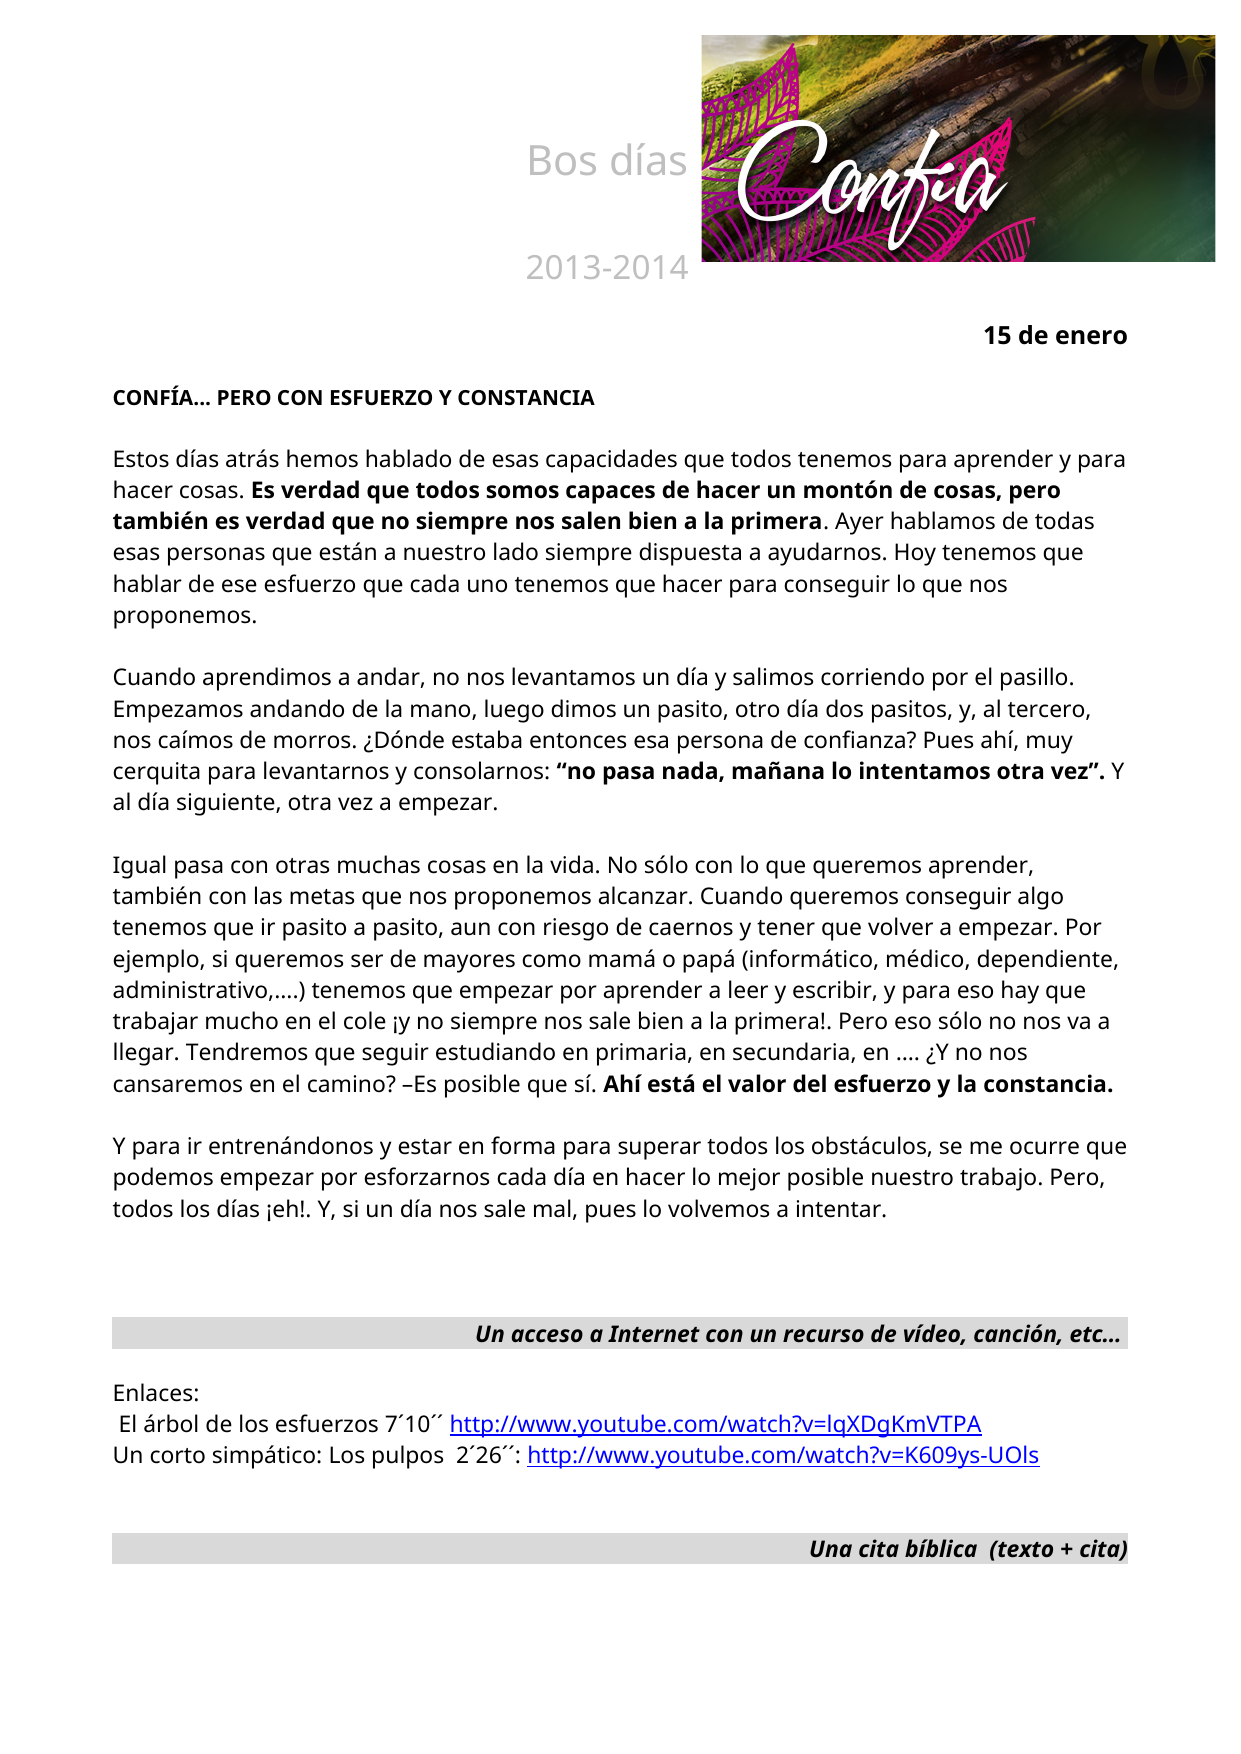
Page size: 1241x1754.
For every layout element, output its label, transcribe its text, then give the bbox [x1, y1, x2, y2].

text Y para ir entrenándonos y estar en forma para superar todos los obstáculos, se me ocurre que podemos empezar por esforzarnos cada día en hacer lo mejor posible nuestro trabajo. Pero, todos los días ¡eh!. Y, si un día nos sale mal, pues lo volvemos a intentar. [112, 1130, 1128, 1224]
text CONFÍA... PERO CON ESFUERZO Y CONSTANCIA [112, 383, 1128, 411]
text Un acceso a Internet con un recurso de vídeo, canción, etc… [112, 1317, 1128, 1349]
text Una cita bíblica (texto + cita) [112, 1533, 1128, 1564]
picture [701, 35, 1216, 262]
text Enlaces: [112, 1377, 1128, 1408]
text El árbol de los esfuerzos 7´10´´ http://www.youtube.com/watch?v=lqXDgKmVTPA [112, 1408, 1128, 1439]
text Un corto simpático: Los pulpos 2´26´´: http://www.youtube.com/watch?v=K609ys-UOls [112, 1439, 1128, 1471]
text Igual pasa con otras muchas cosas en la vida. No sólo con lo que queremos aprender, también con las metas que nos proponemos alcanzar. Cuando queremos conseguir algo tenemos que ir pasito a pasito, aun con riesgo de caernos y tener que volver a empezar. Por ejemplo, si queremos ser de mayores como mamá o papá (informático, médico, dependiente, administrativo,….) tenemos que empezar por aprender a leer y escribir, y para eso hay que trabajar mucho en el cole ¡y no siempre nos sale bien a la primera!. Pero eso sólo no nos va a llegar. Tendremos que seguir estudiando en primaria, en secundaria, en …. ¿Y no nos cansaremos en el camino? –Es posible que sí. Ahí está el valor del esfuerzo y la constancia. [112, 849, 1128, 1099]
text 15 de enero [112, 317, 1128, 352]
text Estos días atrás hemos hablado de esas capacidades que todos tenemos para aprender y para hacer cosas. Es verdad que todos somos capaces de hacer un montón de cosas, pero también es verdad que no siempre nos salen bien a la primera. Ayer hablamos de todas esas personas que están a nuestro lado siempre dispuesta a ayudarnos. Hoy tenemos que hablar de ese esfuerzo que cada uno tenemos que hacer para conseguir lo que nos proponemos. [112, 442, 1128, 630]
text Cuando aprendimos a andar, no nos levantamos un día y salimos corriendo por el pasillo. Empezamos andando de la mano, luego dimos un pasito, otro día dos pasitos, y, al tercero, nos caímos de morros. ¿Dónde estaba entonces esa persona de confianza? Pues ahí, muy cerquita para levantarnos y consolarnos: “no pasa nada, mañana lo intentamos otra vez”. Y al día siguiente, otra vez a empezar. [112, 661, 1128, 817]
